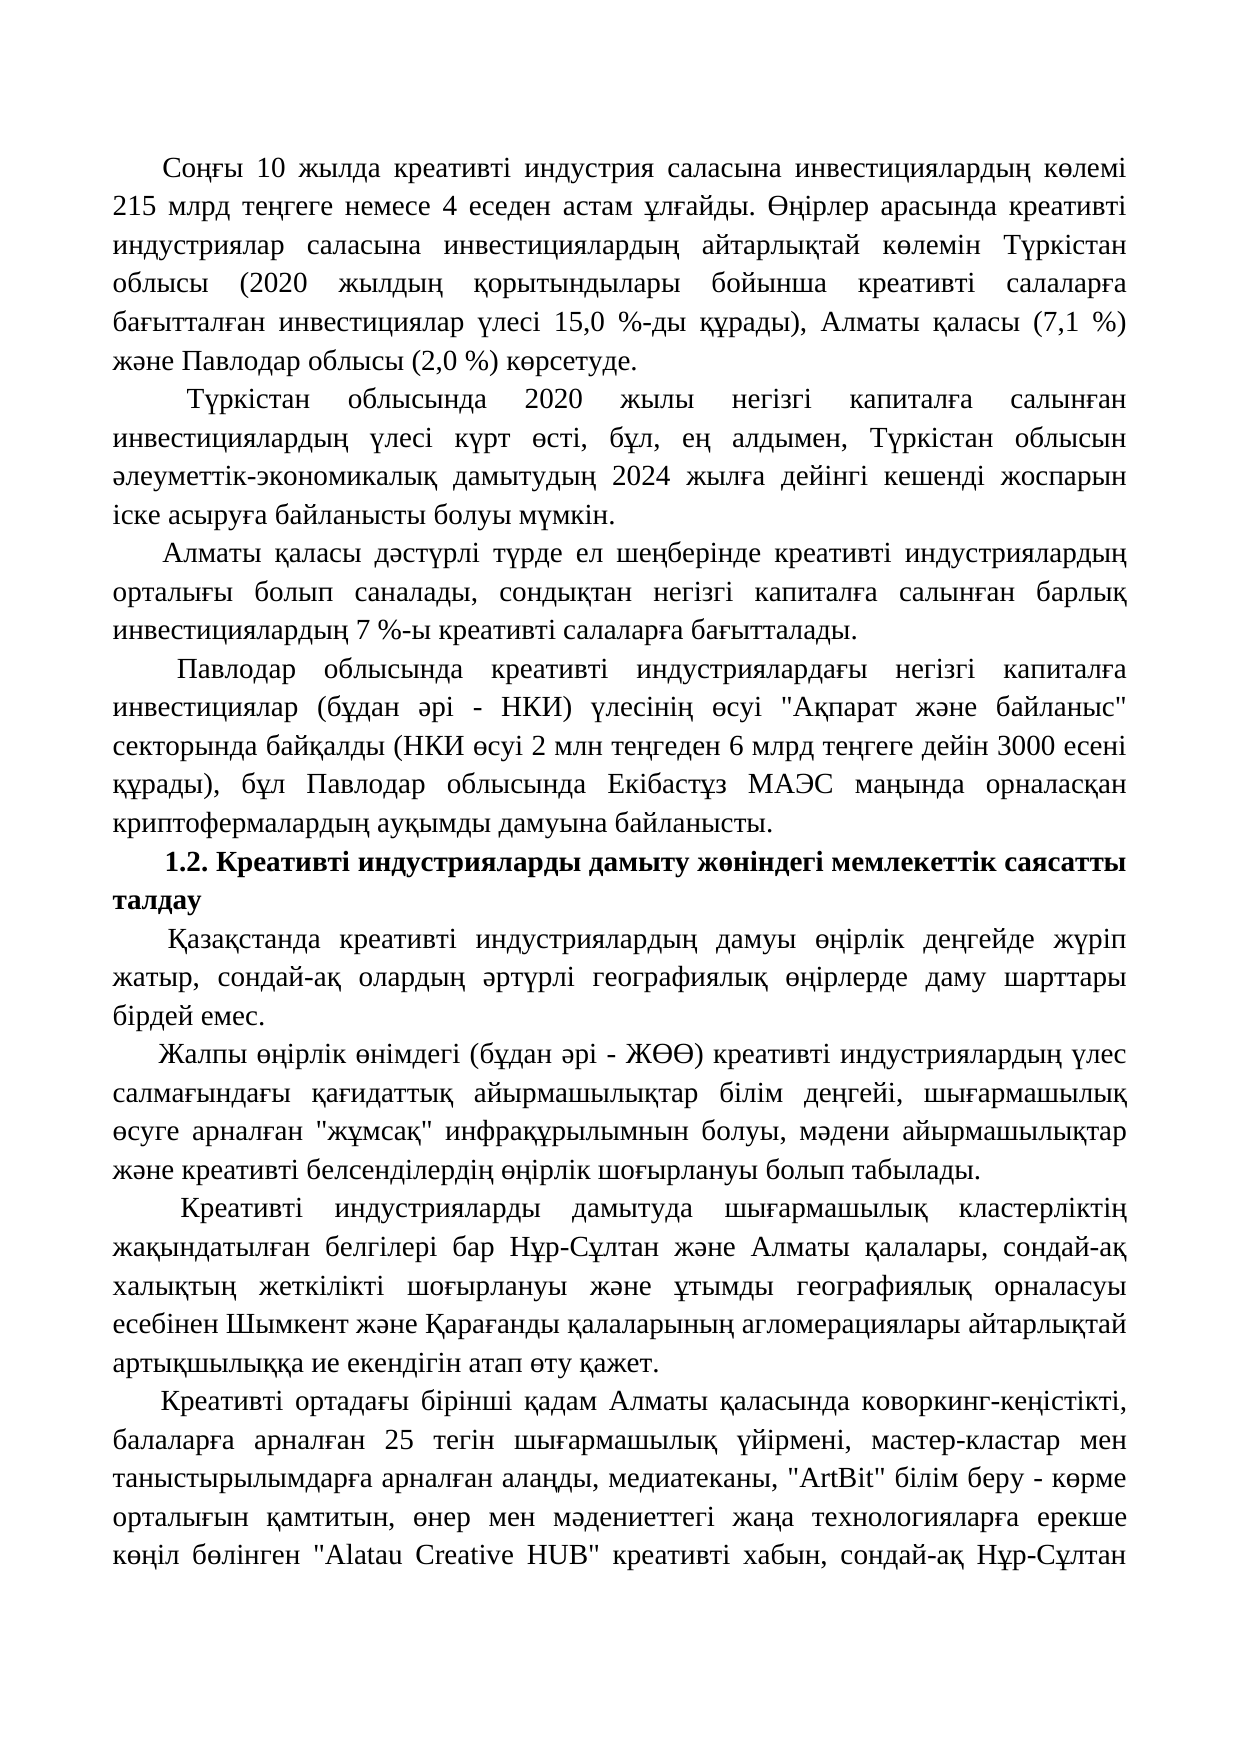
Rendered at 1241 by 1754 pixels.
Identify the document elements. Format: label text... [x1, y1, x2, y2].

text Креативті индустрияларды дамытуда шығармашылық кластерліктің жақындатылған белгілері бар Нұр-Сұлтан және Алматы қалалары, сондай-ақ халықтың жеткілікті шоғырлануы және ұтымды географиялық орналасуы есебінен Шымкент және Қарағанды қалаларының агломерациялары айтарлықтай артықшылыққа ие екендігін атап өту қажет. [112, 1191, 1128, 1378]
text Жалпы өңірлік өнімдегі (бұдан әрі - ЖӨӨ) креативті индустриялардың үлес салмағындағы қағидаттық айырмашылықтар білім деңгейі, шығармашылық өсуге арналған "жұмсақ" инфрақұрылымнын болуы, мәдени айырмашылықтар және креативті белсенділердің өңірлік шоғырлануы болып табылады. [112, 1036, 1128, 1186]
text 1.2. Креативті индустрияларды дамыту жөніндегі мемлекеттік саясатты талдау [112, 844, 1128, 916]
text Соңғы 10 жылда креативті индустрия саласына инвестициялардың көлемі 215 млрд теңгеге немесе 4 еседен астам ұлғайды. Өңірлер арасында креативті индустриялар саласына инвестициялардың айтарлықтай көлемін Түркістан облысы (2020 жылдың қорытындылары бойынша креативті салаларға бағытталған инвестициялар үлесі 15,0 %-ды құрады), Алматы қаласы (7,1 %) және Павлодар облысы (2,0 %) көрсетуде. [112, 150, 1128, 376]
text Түркістан облысында 2020 жылы негізгі капиталға салынған инвестициялардың үлесі күрт өсті, бұл, ең алдымен, Түркістан облысын әлеуметтік-экономикалық дамытудың 2024 жылға дейінгі кешенді жоспарын іске асыруға байланысты болуы мүмкін. [112, 381, 1128, 530]
text Павлодар облысында креативті индустриялардағы негізгі капиталға инвестициялар (бұдан әрі - НКИ) үлесінің өсуі "Ақпарат және байланыс" секторында байқалды (НКИ өсуі 2 млн теңгеден 6 млрд теңгеге дейін 3000 есені құрады), бұл Павлодар облысында Екібастұз МАЭС маңында орналасқан криптофермалардың ауқымды дамуына байланысты. [112, 651, 1128, 839]
text Алматы қаласы дәстүрлі түрде ел шеңберінде креативті индустриялардың орталығы болып саналады, сондықтан негізгі капиталға салынған барлық инвестициялардың 7 %-ы креативті салаларға бағытталады. [112, 535, 1128, 646]
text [112, 1383, 1128, 1571]
text Қазақстанда креативті индустриялардың дамуы өңірлік деңгейде жүріп жатыр, сондай-ақ олардың әртүрлі географиялық өңірлерде даму шарттары бірдей емес. [112, 921, 1128, 1031]
